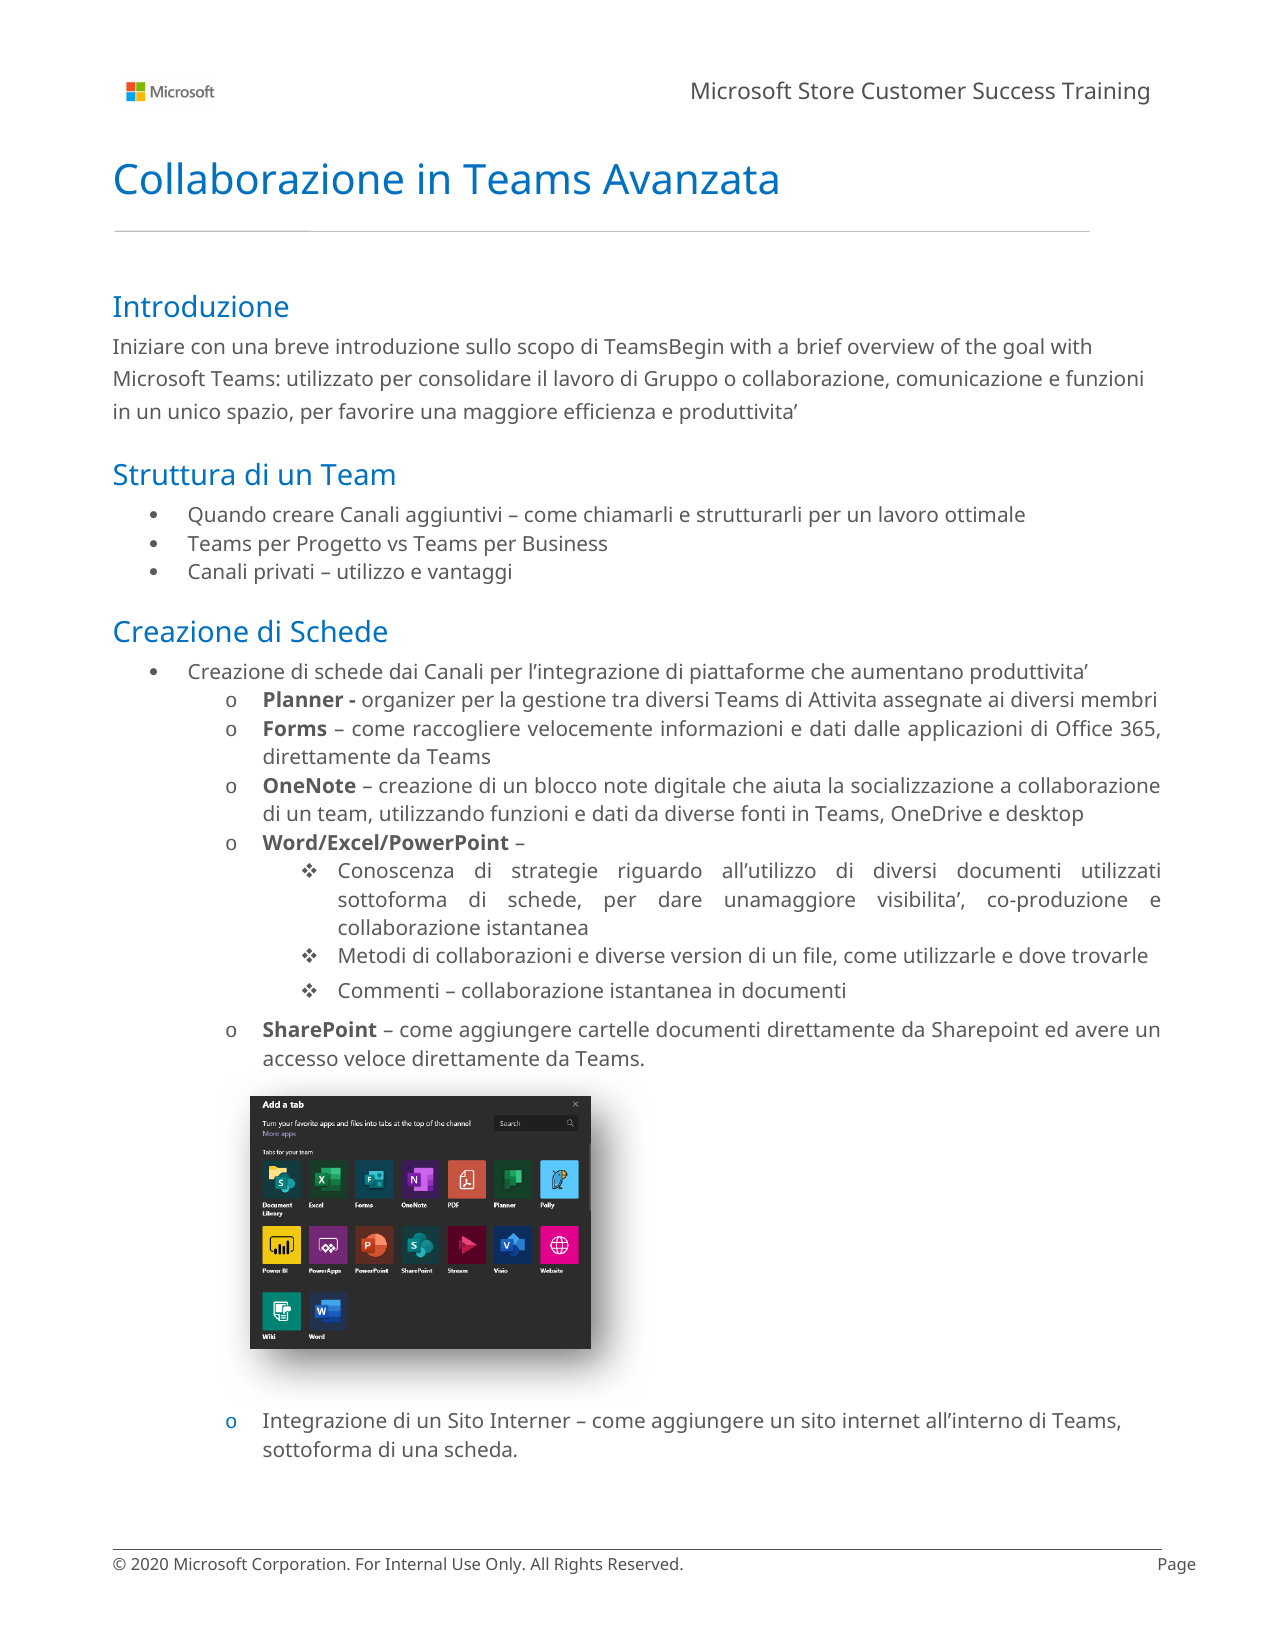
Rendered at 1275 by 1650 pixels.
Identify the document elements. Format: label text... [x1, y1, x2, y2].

list Commenti – collaborazione istantanea in documenti [300, 976, 1162, 1005]
picture [123, 75, 217, 109]
title Collaborazione in Teams Avanzata [112, 150, 1162, 207]
list Metodi di collaborazioni e diverse version di un file, come utilizzarle e dove trovarle [300, 942, 1162, 970]
list Integrazione di un Sito Interner – come aggiungere un sito internet all’interno di Teams, sottoforma di una scheda. [225, 1407, 1162, 1463]
picture [250, 1096, 591, 1349]
list OneNote – creazione di un blocco note digitale che aiuta la socializzazione a collaborazione di un team, utilizzando funzioni e dati da diverse fonti in Teams, OneDrive e desktop [225, 771, 1162, 828]
list SharePoint – come aggiungere cartelle documenti direttamente da Sharepoint ed avere un accesso veloce direttamente da Teams. [225, 1015, 1162, 1072]
list Canali privati – utilizzo e vantaggi [150, 557, 1162, 586]
list Conoscenza di strategie riguardo all’utilizzo di diversi documenti utilizzati sottoforma di schede, per dare unamaggiore visibilita’, co-produzione e collaborazione istantanea [300, 856, 1162, 942]
list Word/Excel/PowerPoint – [225, 828, 1162, 856]
list Quando creare Canali aggiuntivi – come chiamarli e strutturarli per un lavoro ottimale [150, 501, 1162, 529]
list Forms – come raccogliere velocemente informazioni e dati dalle applicazioni di Office 365, direttamente da Teams [225, 714, 1162, 771]
list Teams per Progetto vs Teams per Business [150, 529, 1162, 557]
title Iniziare con una breve introduzione sullo scopo di TeamsBegin with a brief overview of the goal with Microsoft Teams: utilizzato per consolidare il lavoro di Gruppo o collaborazione, comunicazione e funzioni in un unico spazio, per favorire una maggiore efficienza e produttivita’ [112, 332, 1162, 425]
text Introduzione [112, 286, 1162, 326]
text Struttura di un Team [112, 454, 1162, 494]
text Creazione di Schede [112, 611, 1162, 651]
list Creazione di schede dai Canali per l’integrazione di piattaforme che aumentano produttivita’ [150, 657, 1162, 685]
list Planner - organizer per la gestione tra diversi Teams di Attivita assegnate ai diversi membri [225, 685, 1162, 714]
